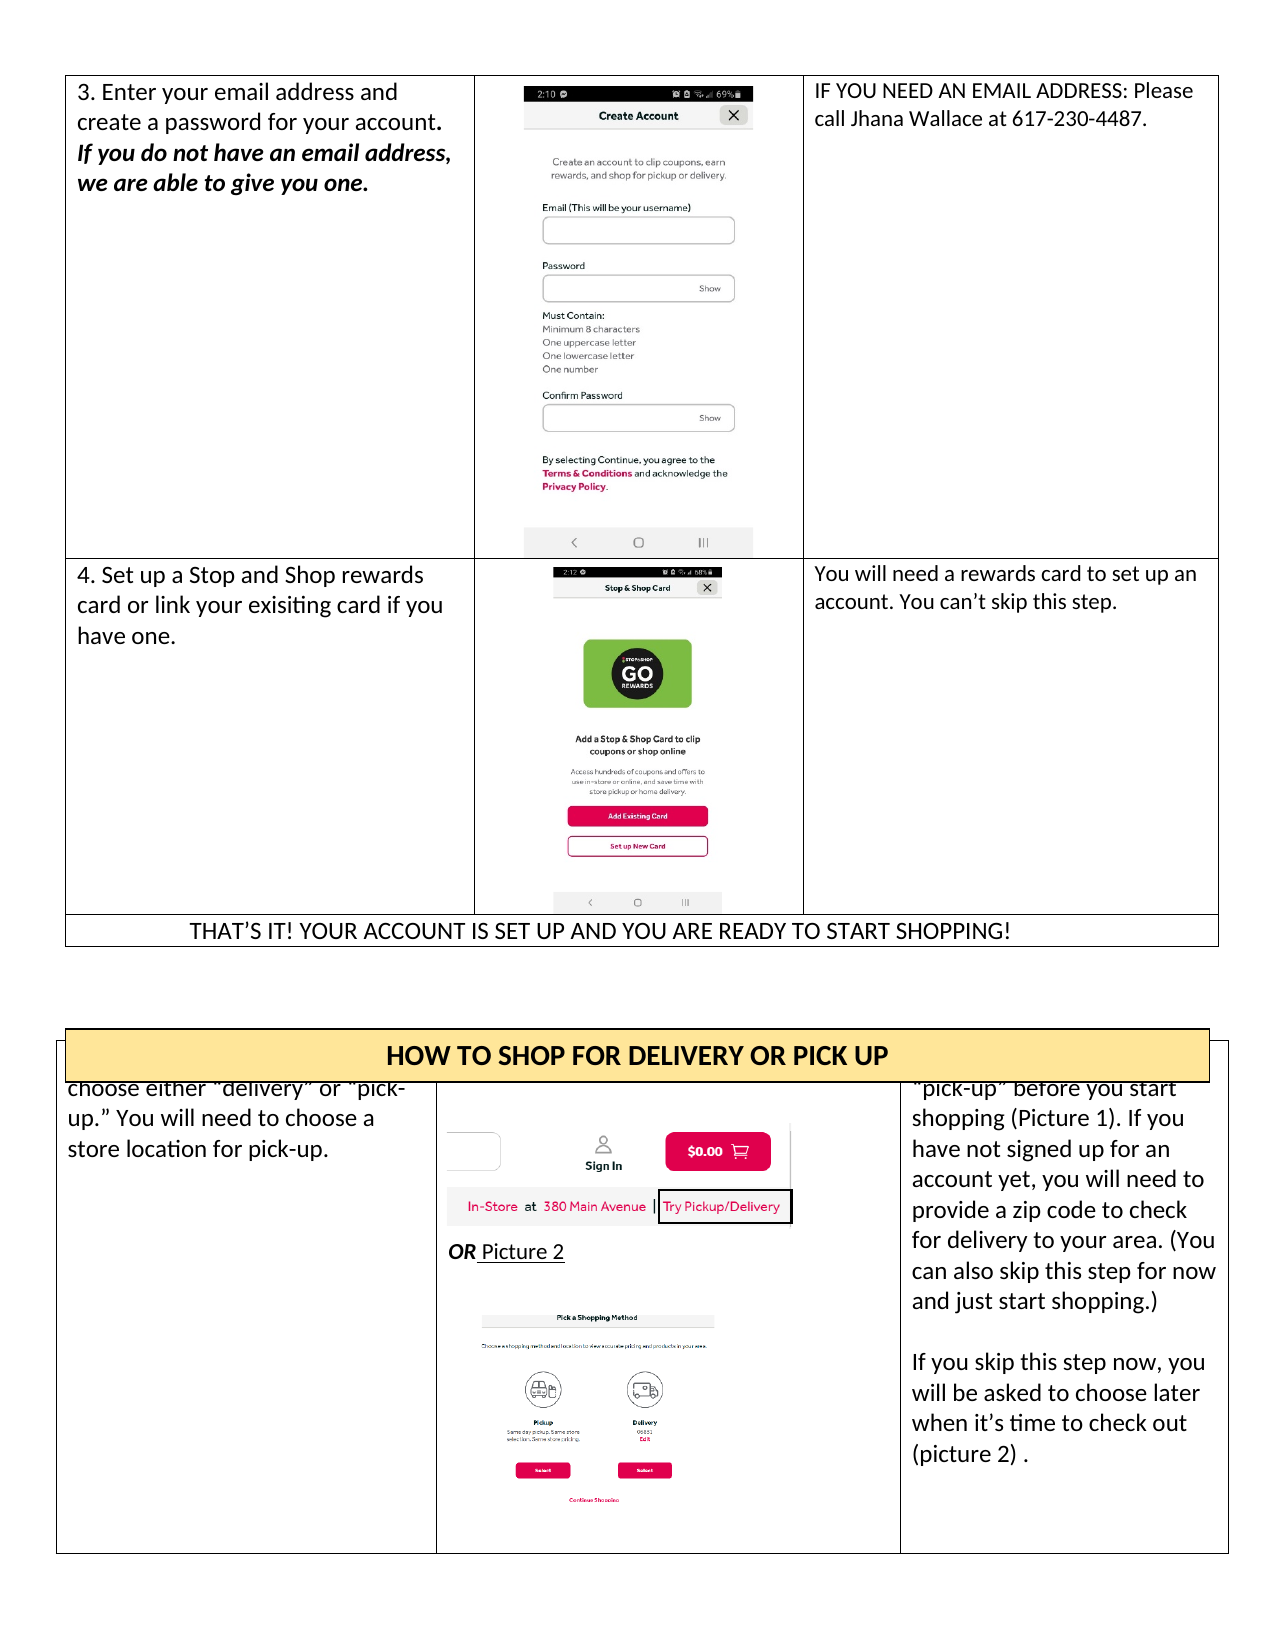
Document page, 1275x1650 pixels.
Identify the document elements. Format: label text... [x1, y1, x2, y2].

picture [446, 1123, 792, 1229]
table_header 1. Before you start shopping, choose either “delivery” or “pick-up.” You will need to choose a store location for pick-up. [57, 1041, 436, 1553]
table_header Picture 1 OR Picture 2 [437, 1083, 900, 1553]
table_cell 3. Enter your email address and create a password for your account. If you do not have an email address, we are able to give you one. [66, 76, 474, 558]
table_cell You will need a rewards card to set up an account. You can’t skip this step. [804, 559, 1218, 914]
picture [553, 567, 722, 914]
table_cell 4. Set up a Stop and Shop rewards card or link your exisiting card if you have one. [66, 559, 474, 914]
table_cell THAT’S IT! YOUR ACCOUNT IS SET UP AND YOU ARE READY TO START SHOPPING! [66, 915, 1218, 946]
table_header You can choose “delivery” or “pick-up” before you start shopping (Picture 1). If you have not signed up for an account yet, you will need to provide a zip code to check for delivery to your area. (You can also skip this step for now and just start shopping.) If you skip this step now, you will be asked to choose later when it’s time to check out (picture 2) . [901, 1041, 1228, 1553]
picture [660, 1191, 790, 1222]
picture [481, 1315, 715, 1502]
table_cell [475, 559, 803, 914]
table_cell [475, 76, 803, 558]
table_cell IF YOU NEED AN EMAIL ADDRESS: Please call Jhana Wallace at 617-230-4487. [804, 76, 1218, 558]
picture [523, 86, 754, 558]
